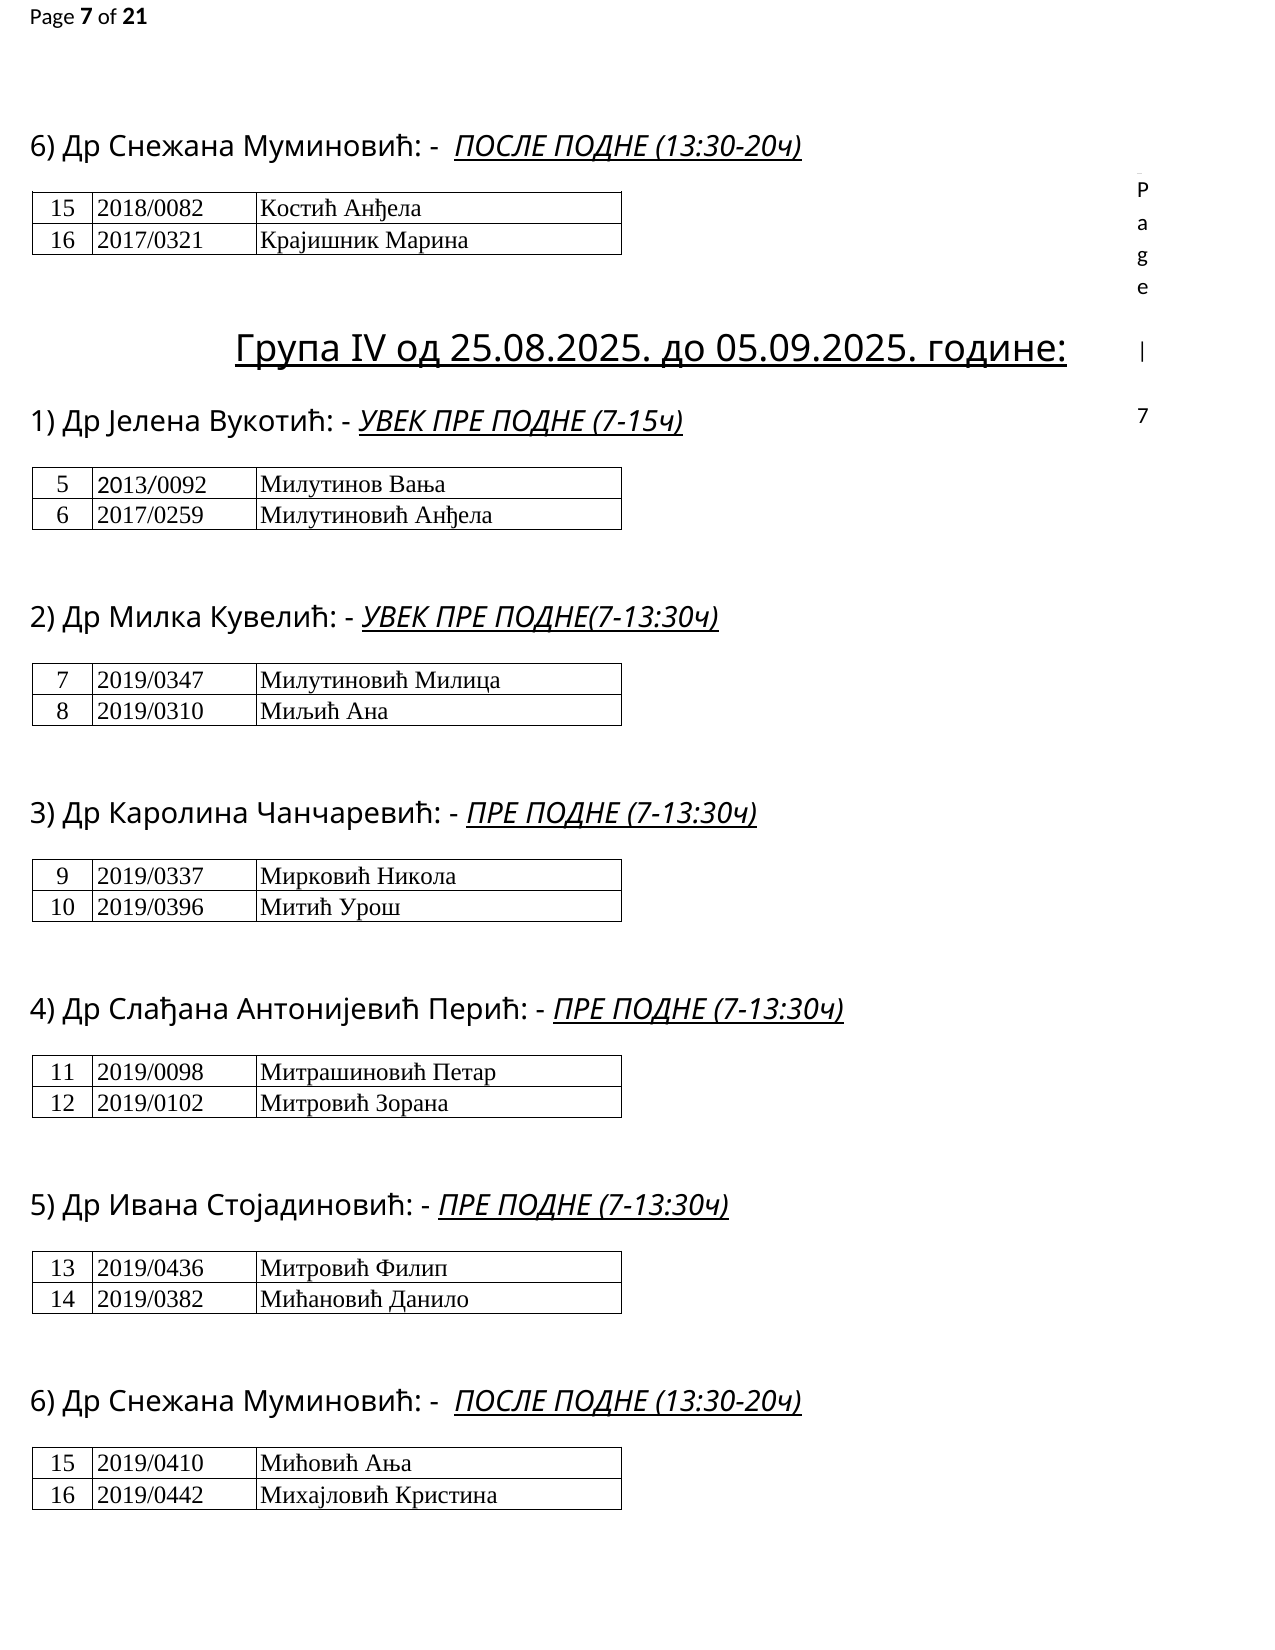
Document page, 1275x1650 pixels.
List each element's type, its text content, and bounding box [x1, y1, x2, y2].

table_cell Митровић Зорана [257, 1087, 621, 1117]
table_header Милутиновић Милица [257, 664, 621, 694]
table_header 13 [33, 1252, 92, 1282]
table_header Митровић Филип [257, 1252, 621, 1282]
table_cell 2019/0442 [93, 1479, 256, 1509]
table_cell Михајловић Кристина [257, 1479, 621, 1509]
table_header 2018/0082 [93, 193, 256, 223]
text 1) Др Јелена Вукотић: - УВЕК ПРЕ ПОДНЕ (7-15ч) [29, 400, 1270, 440]
table_header 15 [33, 1448, 92, 1478]
table_header Мирковић Никола [257, 860, 621, 890]
text 6) Др Снежана Муминовић: - ПОСЛЕ ПОДНЕ (13:30-20ч) [29, 125, 1270, 165]
table_cell 2019/0310 [93, 695, 256, 725]
text 6) Др Снежана Муминовић: - ПОСЛЕ ПОДНЕ (13:30-20ч) [29, 1380, 1270, 1420]
table_header Митрашиновић Петар [257, 1056, 621, 1086]
table_header 2019/0347 [93, 664, 256, 694]
table_cell 8 [33, 695, 92, 725]
table_cell 2019/0102 [93, 1087, 256, 1117]
table_cell Мићановић Данило [257, 1283, 621, 1313]
table_cell 14 [33, 1283, 92, 1313]
table_header 9 [33, 860, 92, 890]
table_cell 10 [33, 891, 92, 921]
table_header 7 [33, 664, 92, 694]
table_header Мићовић Ања [257, 1448, 621, 1478]
table_cell 2019/0396 [93, 891, 256, 921]
table_cell Крајишник Марина [257, 224, 621, 254]
table_cell Митић Урош [257, 891, 621, 921]
table_cell 2017/0321 [93, 224, 256, 254]
table_cell 16 [33, 224, 92, 254]
table_cell Миљић Ана [257, 695, 621, 725]
table_header 15 [33, 193, 92, 223]
table_header 2019/0337 [93, 860, 256, 890]
text 2) Др Милка Кувелић: - УВЕК ПРЕ ПОДНЕ(7-13:30ч) [29, 596, 1270, 636]
table_cell 2019/0382 [93, 1283, 256, 1313]
text 5) Др Ивана Стојадиновић: - ПРЕ ПОДНЕ (7-13:30ч) [29, 1184, 1270, 1224]
table_cell 2017/0259 [93, 499, 256, 529]
text 4) Др Слађана Антонијевић Перић: - ПРЕ ПОДНЕ (7-13:30ч) [29, 988, 1270, 1028]
text Група IV од 25.08.2025. до 05.09.2025. године: [29, 321, 1270, 372]
table_header Костић Анђела [257, 193, 621, 223]
table_header 11 [33, 1056, 92, 1086]
table_cell 12 [33, 1087, 92, 1117]
table_header 5 [33, 468, 92, 498]
text 3) Др Каролина Чанчаревић: - ПРЕ ПОДНЕ (7-13:30ч) [29, 792, 1270, 832]
table_header 2013/0092 [93, 468, 256, 498]
table_header 2019/0436 [93, 1252, 256, 1282]
table_header 2019/0410 [93, 1448, 256, 1478]
table_cell 16 [33, 1479, 92, 1509]
table_cell 6 [33, 499, 92, 529]
table_cell Милутиновић Анђела [257, 499, 621, 529]
table_header 2019/0098 [93, 1056, 256, 1086]
table_header Милутинов Вања [257, 468, 621, 498]
